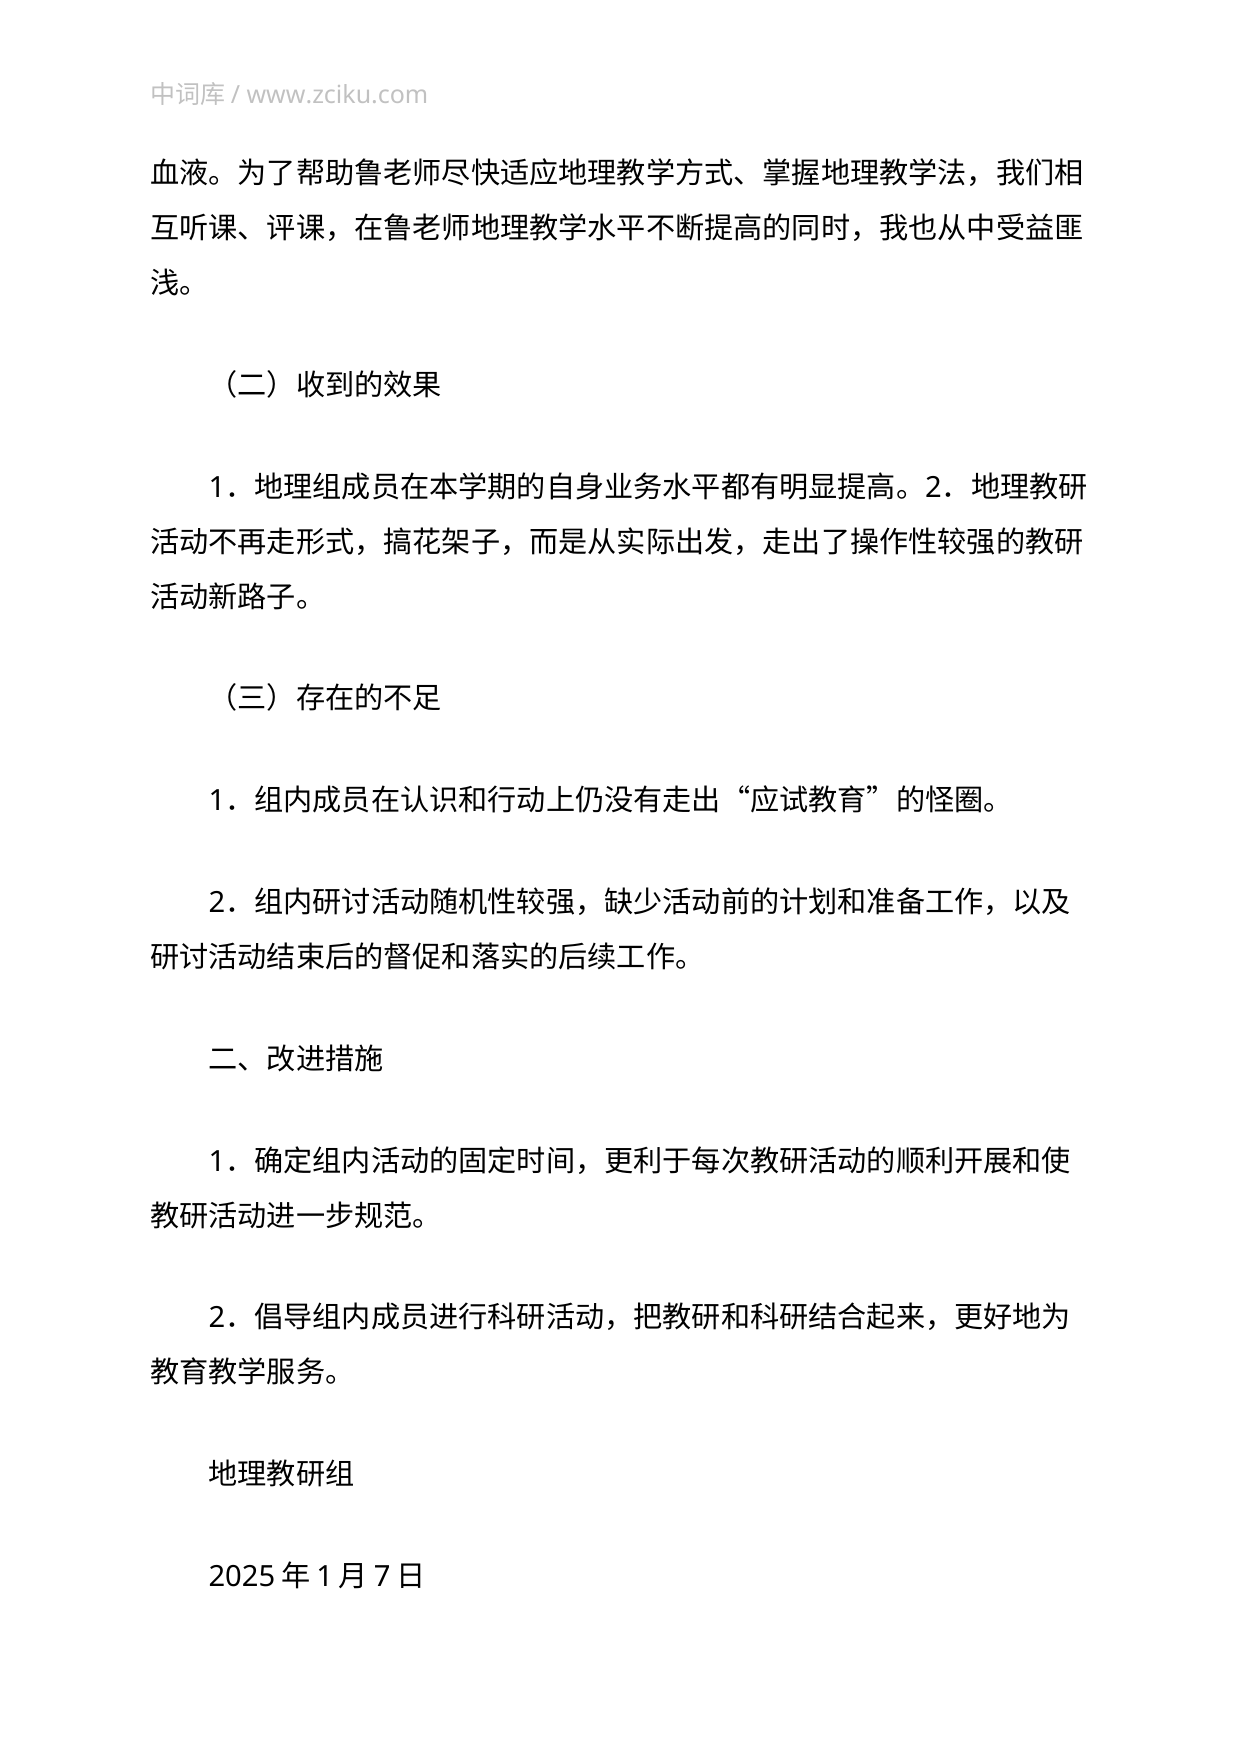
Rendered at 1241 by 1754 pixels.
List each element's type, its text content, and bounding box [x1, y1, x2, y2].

text 1．地理组成员在本学期的自身业务水平都有明显提高。2．地理教研活动不再走形式，搞花架子，而是从实际出发，走出了操作性较强的教研活动新路子。 [150, 463, 1090, 616]
text 2．组内研讨活动随机性较强，缺少活动前的计划和准备工作，以及研讨活动结束后的督促和落实的后续工作。 [150, 879, 1090, 976]
text （二）收到的效果 [150, 362, 1090, 404]
text （三）存在的不足 [150, 675, 1090, 717]
text 二、改进措施 [150, 1036, 1090, 1078]
text 2．倡导组内成员进行科研活动，把教研和科研结合起来，更好地为教育教学服务。 [150, 1294, 1090, 1391]
text 1．确定组内活动的固定时间，更利于每次教研活动的顺利开展和使教研活动进一步规范。 [150, 1137, 1090, 1234]
text 1．组内成员在认识和行动上仍没有走出“应试教育”的怪圈。 [150, 777, 1090, 819]
text 地理教研组 [150, 1451, 1090, 1493]
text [150, 150, 1090, 302]
text 2025年1月7日 [150, 1553, 1090, 1595]
